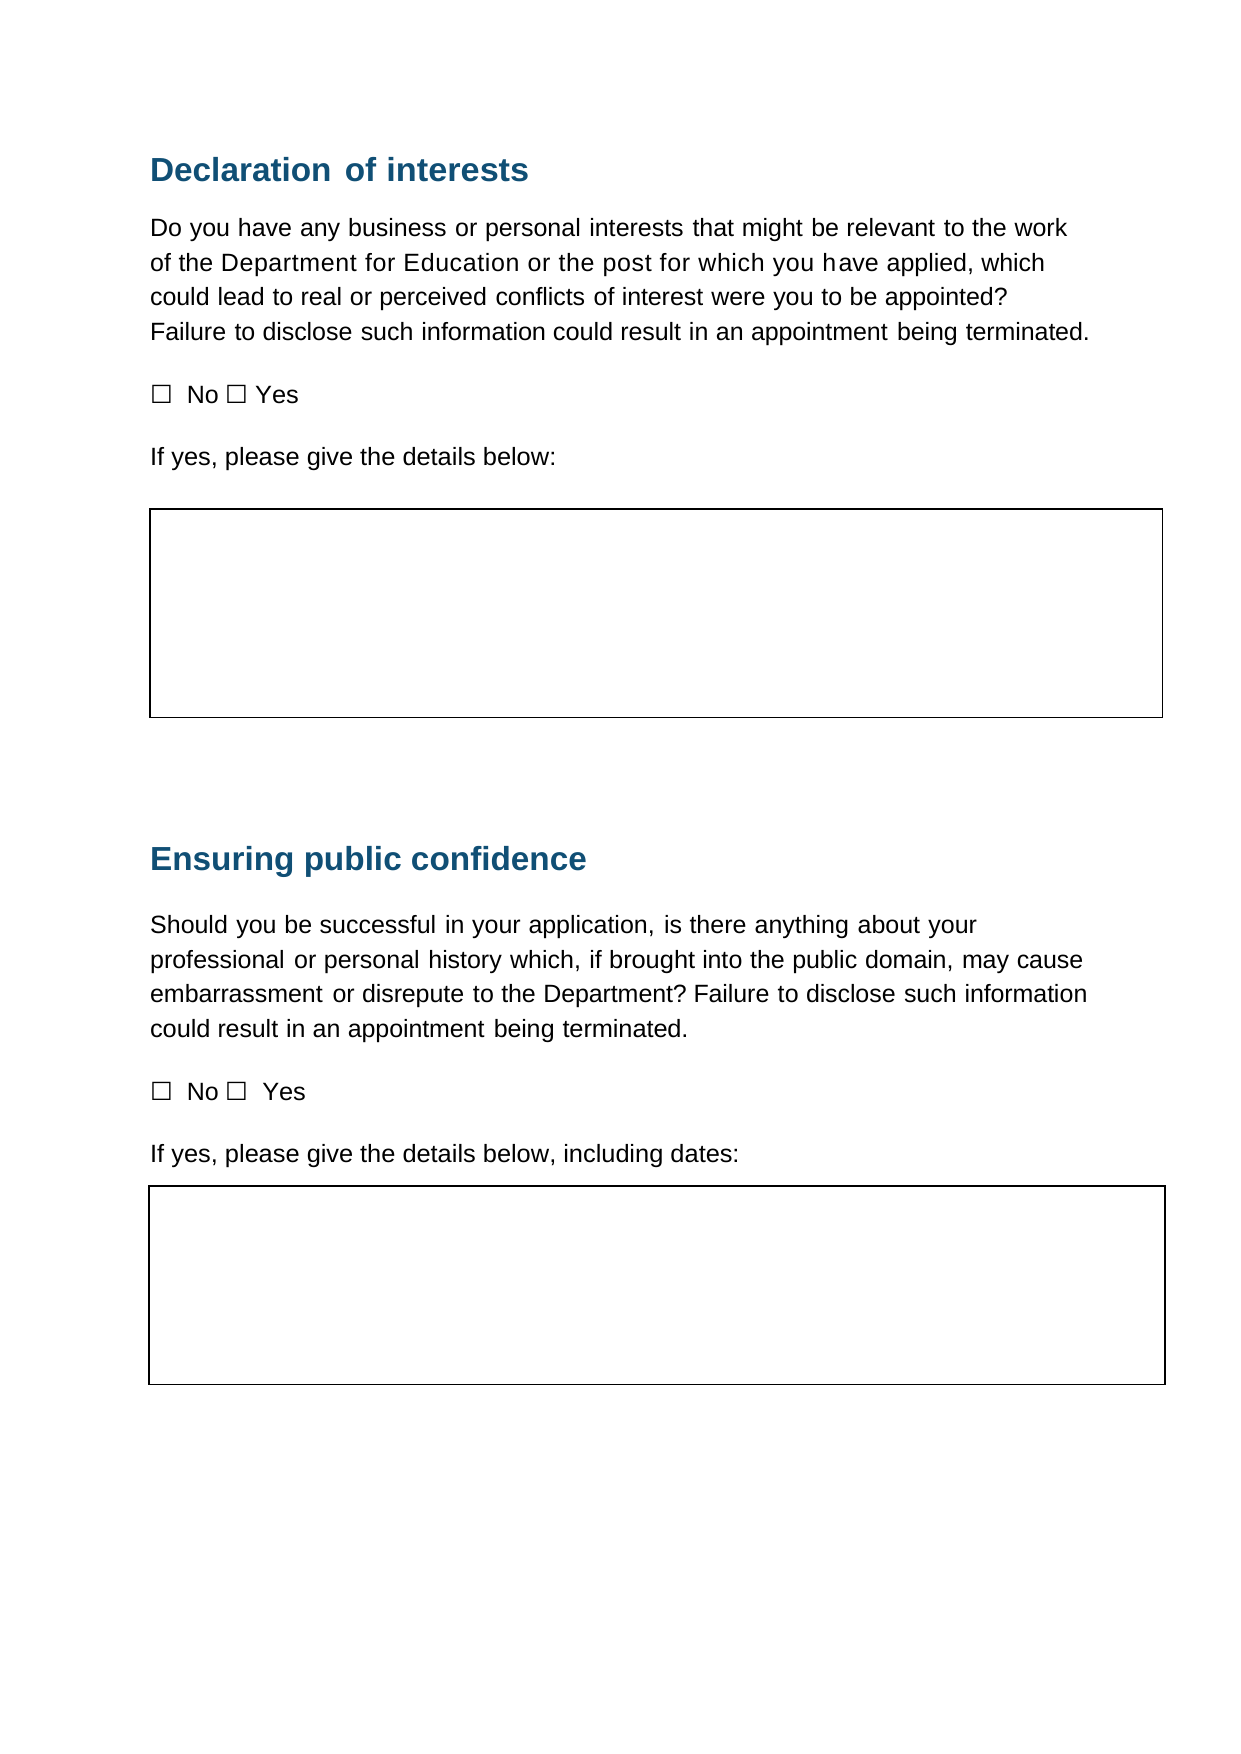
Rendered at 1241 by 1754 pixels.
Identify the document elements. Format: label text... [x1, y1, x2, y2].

text Ensuring public confidence [150, 839, 1090, 878]
text Do you have any business or personal interests that might be relevant to the work of the Department for Education or the post for which you have applied, which could lead to real or perceived conflicts of interest were you to be appointed? Failure to disclose such information could result in an appointment being terminated. [150, 213, 1090, 346]
text No Yes [106, 376, 1090, 410]
text Declaration of interests [150, 150, 1090, 188]
text No Yes [106, 1073, 1090, 1107]
text Should you be successful in your application, is there anything about your professional or personal history which, if brought into the public domain, may cause embarrassment or disrepute to the Department? Failure to disclose such information could result in an appointment being terminated. [150, 910, 1090, 1042]
text If yes, please give the details below, including dates: [106, 1139, 1090, 1168]
text If yes, please give the details below: [106, 442, 1090, 471]
